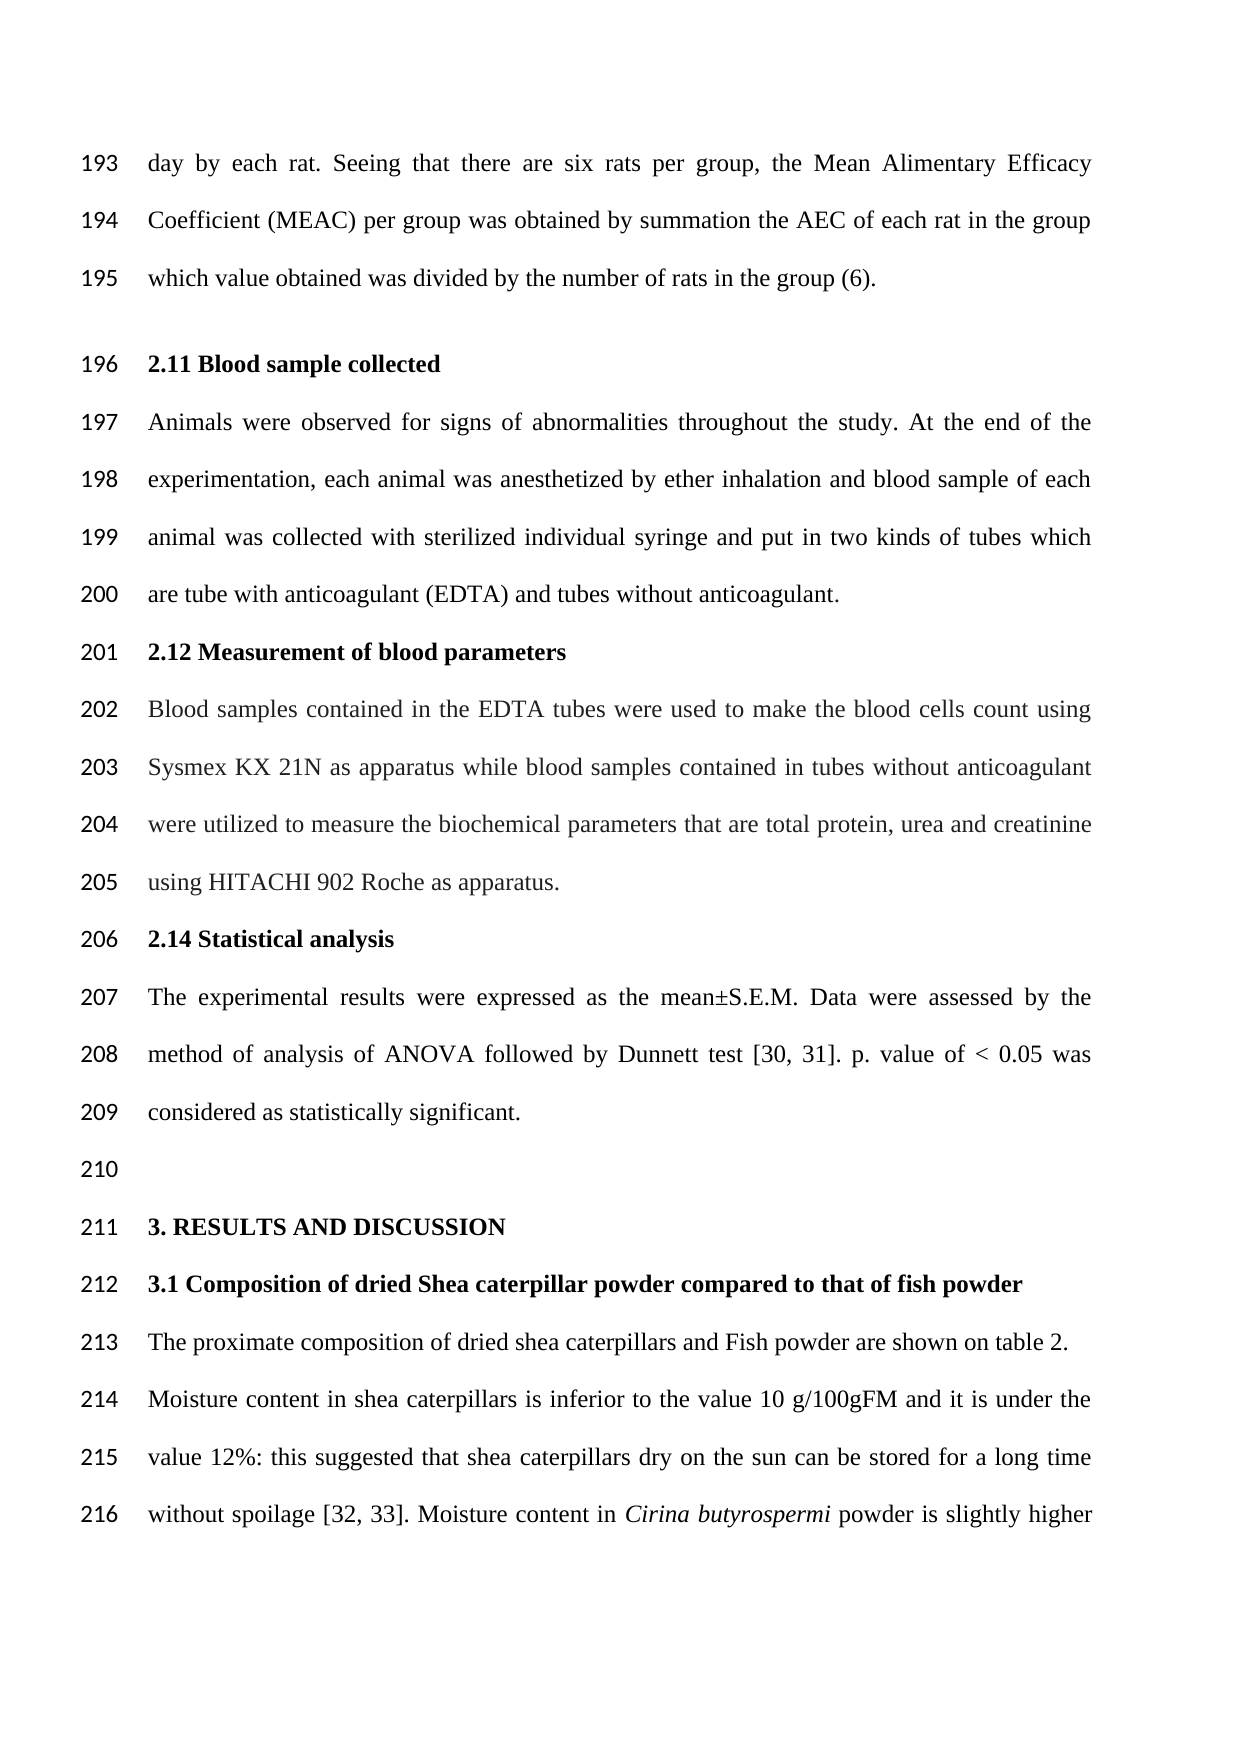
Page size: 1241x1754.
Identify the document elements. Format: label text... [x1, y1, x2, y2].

text 2.14 Statistical analysis [148, 924, 1093, 953]
text The proximate composition of dried shea caterpillars and Fish powder are shown on table 2. [148, 1327, 1093, 1356]
text The experimental results were expressed as the mean±S.E.M. Data were assessed by the method of analysis of ANOVA followed by Dunnett test [30, 31]. p. value of < 0.05 was considered as statistically significant. [148, 982, 1093, 1126]
text Blood samples contained in the EDTA tubes were used to make the blood cells count using Sysmex KX 21N as apparatus while blood samples contained in tubes without anticoagulant were utilized to measure the biochemical parameters that are total protein, urea and creatinine using HITACHI 902 Roche as apparatus. [148, 694, 1093, 896]
text Animals were observed for signs of abnormalities throughout the study. At the end of the experimentation, each animal was anesthetized by ether inhalation and blood sample of each animal was collected with sterilized individual syringe and put in two kinds of tubes which are tube with anticoagulant (EDTA) and tubes without anticoagulant. [148, 407, 1093, 608]
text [148, 148, 1093, 291]
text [148, 1384, 1093, 1528]
text 2.11 Blood sample collected [148, 349, 1093, 378]
text 2.12 Measurement of blood parameters [148, 637, 1093, 666]
text 3.1 Composition of dried Shea caterpillar powder compared to that of fish powder [148, 1269, 1093, 1298]
text 3. RESULTS AND DISCUSSION [148, 1212, 1093, 1241]
